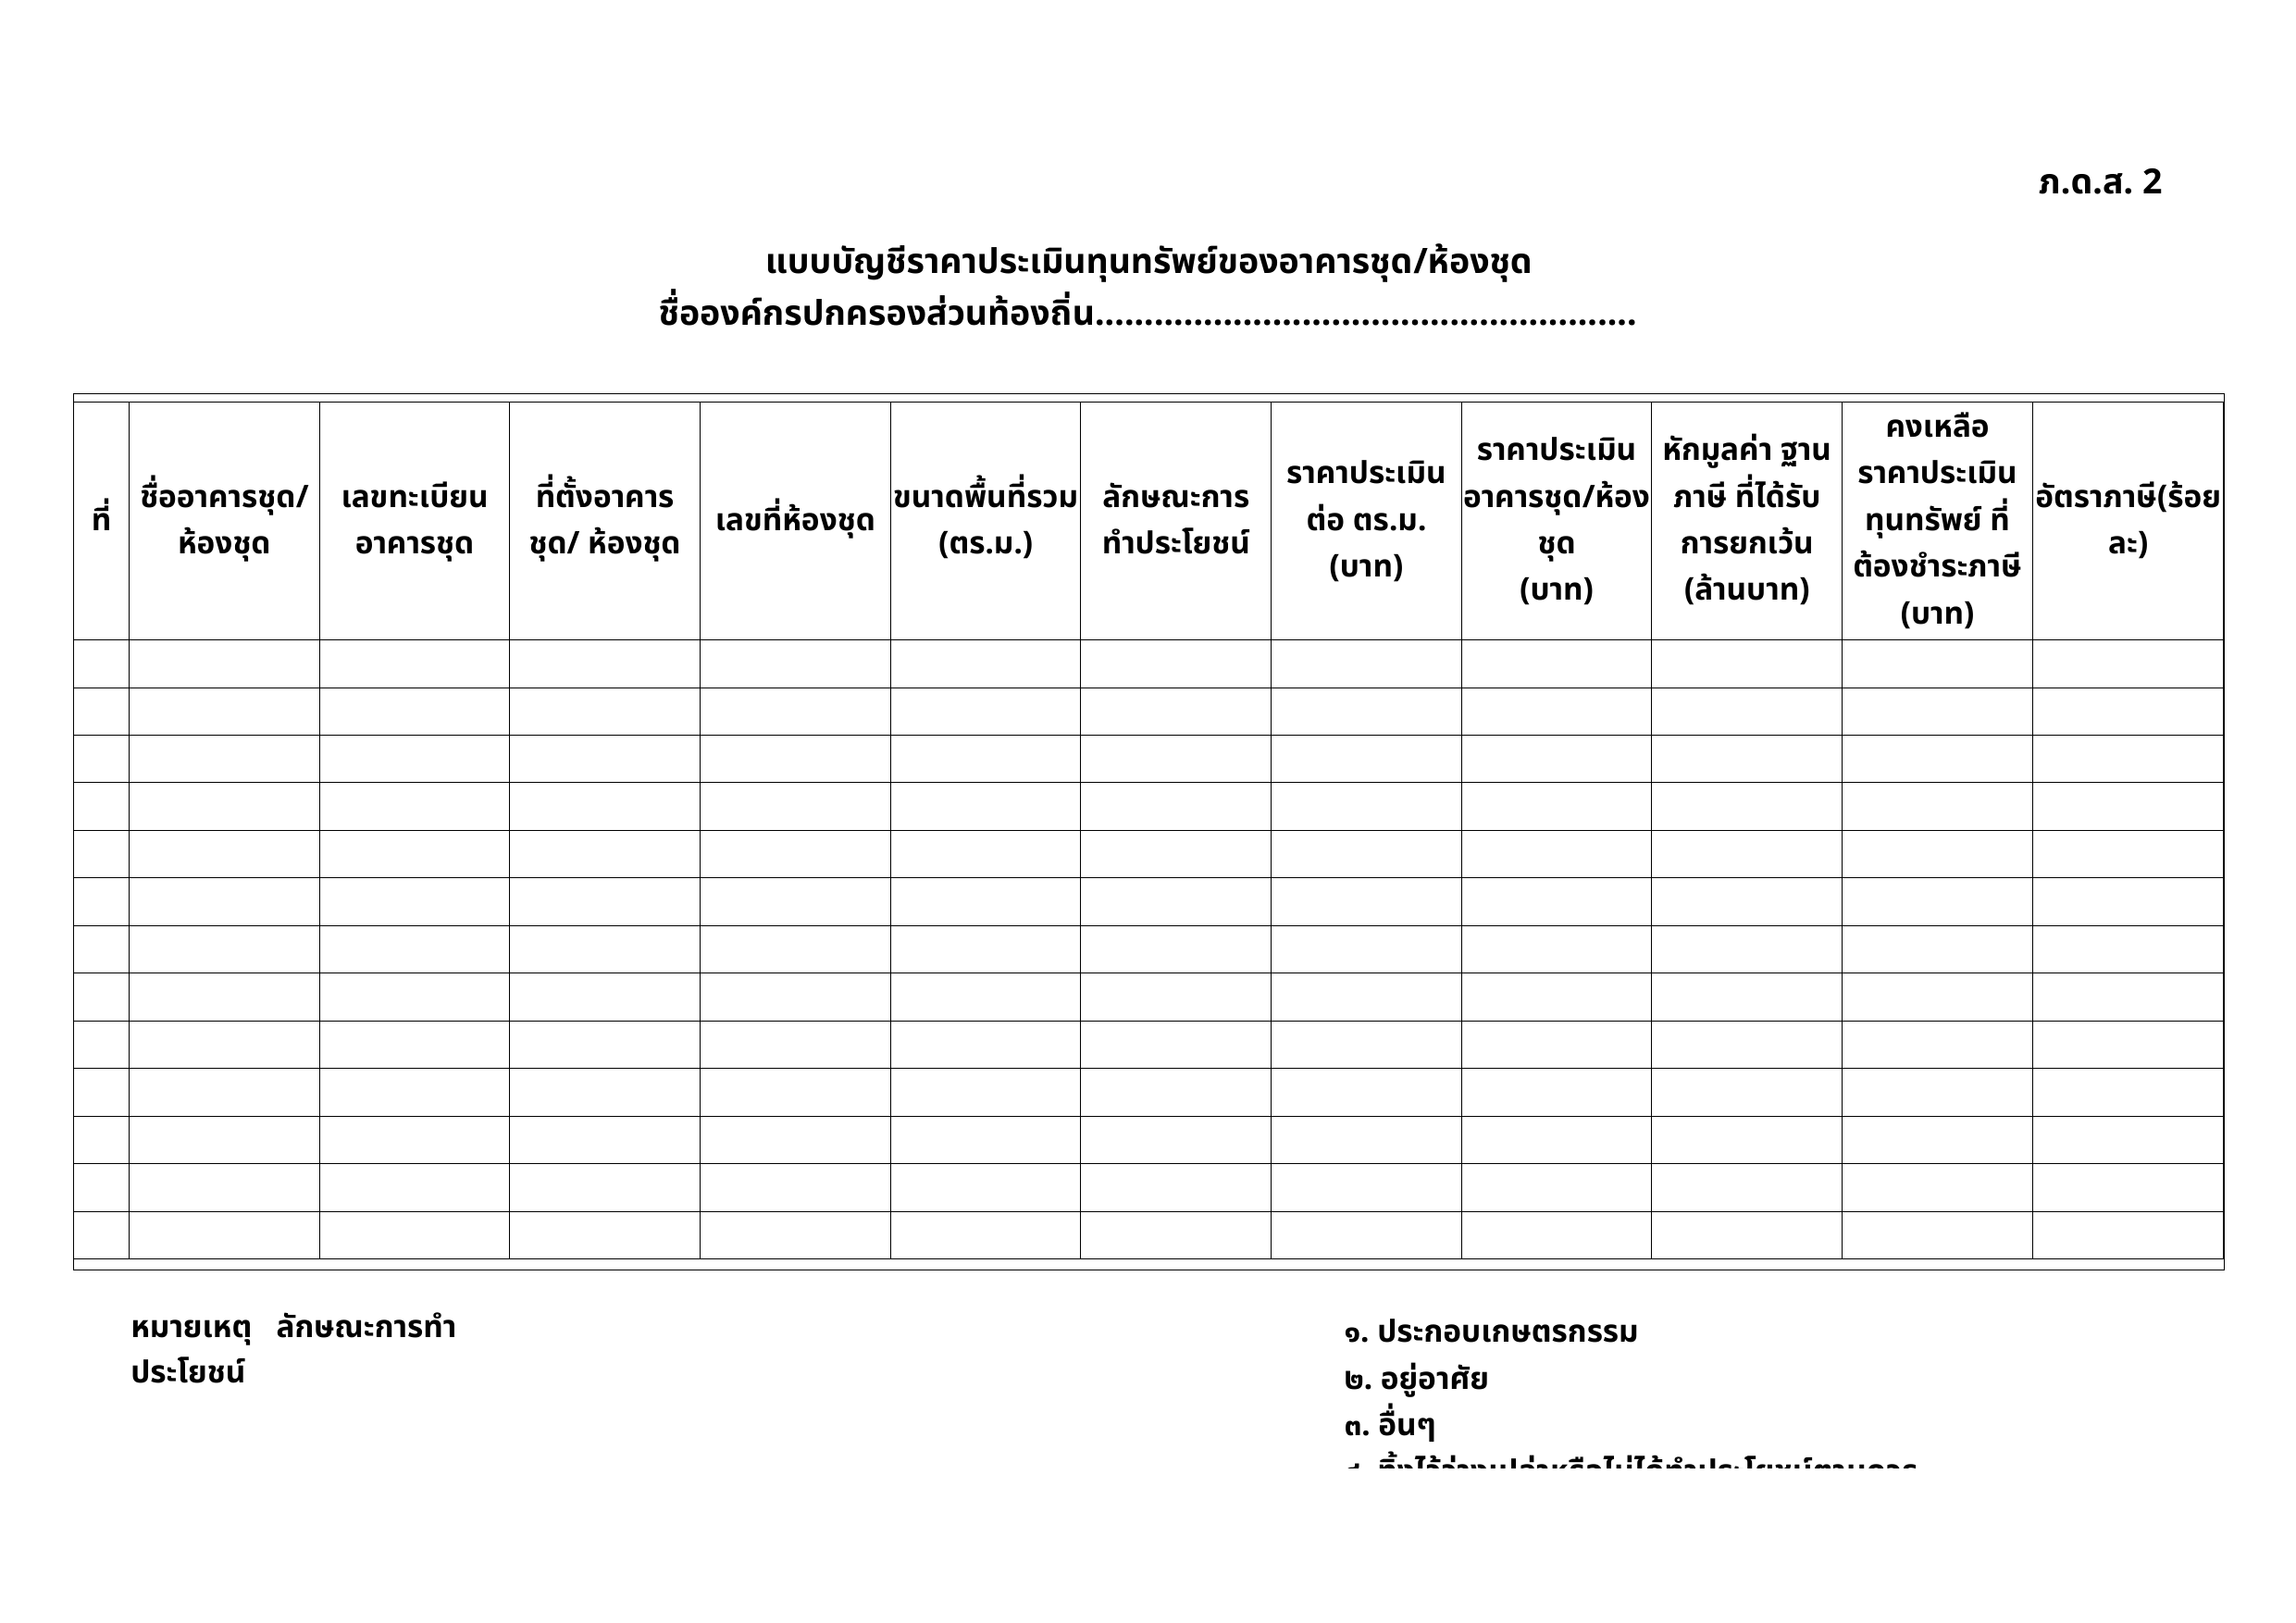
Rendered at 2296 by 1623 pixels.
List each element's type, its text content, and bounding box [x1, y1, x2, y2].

table_cell [891, 926, 1080, 973]
table_cell [74, 1022, 129, 1068]
table_cell [320, 736, 509, 782]
table_cell [1081, 1212, 1271, 1258]
table_cell [1081, 736, 1271, 782]
table_header ขนาดพื้นที่รวม (ตร.ม.) [891, 403, 1080, 639]
table_cell [1081, 1069, 1271, 1116]
table_cell [1081, 831, 1271, 877]
table_cell [701, 736, 890, 782]
table_cell [2033, 736, 2223, 782]
table_cell [1081, 973, 1271, 1021]
table_cell [320, 688, 509, 735]
table_cell [1652, 1117, 1842, 1163]
table_cell [1272, 1069, 1461, 1116]
table_cell [74, 1164, 129, 1210]
text ชื่อองค์กรปกครองส่วนท้องถิ่น....................................................... [72, 289, 2225, 341]
table_cell [74, 831, 129, 877]
table_cell [1843, 1212, 2032, 1258]
table_header [1081, 640, 1271, 687]
table_cell [130, 688, 319, 735]
table_cell [74, 1117, 129, 1163]
table_cell [1462, 926, 1651, 973]
table_cell [510, 688, 700, 735]
table_cell [891, 878, 1080, 925]
table_cell [701, 831, 890, 877]
table_cell [1272, 878, 1461, 925]
table_cell [510, 1212, 700, 1258]
table_cell [1843, 688, 2032, 735]
table_cell [2033, 973, 2223, 1021]
table_cell [320, 926, 509, 973]
table_cell [1652, 688, 1842, 735]
table_cell [510, 926, 700, 973]
table_cell [1843, 1117, 2032, 1163]
table_cell [320, 973, 509, 1021]
table_cell [130, 736, 319, 782]
table_cell [1843, 973, 2032, 1021]
table_cell [1462, 831, 1651, 877]
table_cell [1272, 1164, 1461, 1210]
table_cell [891, 1022, 1080, 1068]
table_cell [2033, 688, 2223, 735]
table_cell [701, 878, 890, 925]
table_cell [510, 736, 700, 782]
table_cell [74, 1069, 129, 1116]
table_cell [1462, 878, 1651, 925]
table_header คงเหลือ ราคาประเมิน ทุนทรัพย์ ที่ต้องชำระภาษี (บาท) [1843, 403, 2032, 639]
table_cell [1652, 831, 1842, 877]
table_header หักมูลค่า ฐานภาษี ที่ได้รับการยกเว้น (ล้านบาท) [1652, 403, 1842, 639]
table_cell [1081, 1022, 1271, 1068]
table_cell [2033, 1164, 2223, 1210]
table_cell [510, 973, 700, 1021]
table_header ราคาประเมิน ต่อ ตร.ม. (บาท) [1272, 403, 1461, 639]
table_cell [701, 1022, 890, 1068]
table_header [74, 640, 129, 687]
table_cell [2033, 783, 2223, 830]
table_header ราคาประเมิน อาคารชุด/ห้องชุด (บาท) [1462, 403, 1651, 639]
table_cell [1843, 831, 2032, 877]
table_cell [891, 1212, 1080, 1258]
table_cell [320, 1117, 509, 1163]
table_cell [510, 1022, 700, 1068]
table_cell [701, 1164, 890, 1210]
table_cell [1843, 1022, 2032, 1068]
table_cell [1652, 926, 1842, 973]
table_cell [891, 1117, 1080, 1163]
table_cell [1652, 973, 1842, 1021]
table_cell [1462, 1164, 1651, 1210]
table_cell [1272, 783, 1461, 830]
table_cell [1081, 1117, 1271, 1163]
table_cell [1652, 1069, 1842, 1116]
table_cell [130, 878, 319, 925]
table_cell [701, 1212, 890, 1258]
table_header ลักษณะการ ทำประโยชน์ [1081, 403, 1271, 639]
table_cell [1272, 926, 1461, 973]
table_cell [1272, 736, 1461, 782]
table_header [320, 640, 509, 687]
table_cell [1652, 878, 1842, 925]
table_cell [701, 926, 890, 973]
table_cell [1462, 1069, 1651, 1116]
table_header ที่ [74, 403, 129, 639]
table_cell [891, 783, 1080, 830]
table_cell [74, 878, 129, 925]
table_cell [74, 736, 129, 782]
table_cell [320, 1069, 509, 1116]
table_cell [1272, 688, 1461, 735]
table_cell [1462, 1022, 1651, 1068]
table_cell [510, 1069, 700, 1116]
table_cell [891, 688, 1080, 735]
table_cell [2033, 926, 2223, 973]
table_cell [1272, 831, 1461, 877]
table_cell [1462, 973, 1651, 1021]
table_cell [130, 783, 319, 830]
table_cell [701, 688, 890, 735]
table_header [891, 640, 1080, 687]
table_cell [2033, 1212, 2223, 1258]
table_cell [320, 783, 509, 830]
table_cell [1081, 926, 1271, 973]
table_header ที่ตั้งอาคารชุด/ ห้องชุด [510, 403, 700, 639]
table_cell [320, 831, 509, 877]
table_cell [1652, 1022, 1842, 1068]
table_header อัตราภาษี(ร้อยละ) [2033, 403, 2223, 639]
table_cell [74, 688, 129, 735]
table_cell [130, 926, 319, 973]
table_header [2033, 640, 2223, 687]
table_cell [130, 1069, 319, 1116]
table_cell [130, 1212, 319, 1258]
table_cell [701, 973, 890, 1021]
table_cell [891, 1069, 1080, 1116]
table_cell [1081, 688, 1271, 735]
table_cell [1272, 1022, 1461, 1068]
table_cell [74, 973, 129, 1021]
table_cell [1462, 736, 1651, 782]
table_cell [130, 1022, 319, 1068]
table_cell [1843, 1069, 2032, 1116]
table_cell [891, 973, 1080, 1021]
table_header เลขทะเบียน อาคารชุด [320, 403, 509, 639]
table_cell [701, 783, 890, 830]
table_cell [1462, 688, 1651, 735]
table_cell [2033, 1117, 2223, 1163]
table_cell [510, 878, 700, 925]
table_cell [130, 1117, 319, 1163]
table_cell [1652, 736, 1842, 782]
table_cell [1652, 1164, 1842, 1210]
text แบบบัญชีราคาประเมินทุนทรัพย์ของอาคารชุด/ห้องชุด [72, 236, 2225, 289]
table_cell [891, 736, 1080, 782]
table_cell [2033, 878, 2223, 925]
table_cell [1081, 878, 1271, 925]
table_cell [2033, 1069, 2223, 1116]
table_cell [510, 1117, 700, 1163]
table_header ชื่ออาคารชุด/ห้องชุด [130, 403, 319, 639]
table_cell [320, 1022, 509, 1068]
table_header [510, 640, 700, 687]
table_cell [510, 783, 700, 830]
table_cell [701, 1069, 890, 1116]
table_header [1462, 640, 1651, 687]
table_cell [891, 1164, 1080, 1210]
table_cell [2033, 1022, 2223, 1068]
table_cell [1272, 1117, 1461, 1163]
table_header [1843, 640, 2032, 687]
table_cell [1272, 973, 1461, 1021]
table_cell [510, 1164, 700, 1210]
table_cell [1462, 1212, 1651, 1258]
table_cell [1843, 926, 2032, 973]
table_cell [891, 831, 1080, 877]
table_cell [1081, 1164, 1271, 1210]
table_cell [701, 1117, 890, 1163]
table_cell [130, 973, 319, 1021]
table_cell [1652, 1212, 1842, 1258]
table_cell [74, 1212, 129, 1258]
table_cell [130, 831, 319, 877]
table_cell [1843, 783, 2032, 830]
table_cell [320, 1164, 509, 1210]
table_header [1272, 640, 1461, 687]
table_cell [510, 831, 700, 877]
table_cell [1843, 1164, 2032, 1210]
table_cell [130, 1164, 319, 1210]
table_cell [2033, 831, 2223, 877]
table_cell [1081, 783, 1271, 830]
table_cell [1462, 1117, 1651, 1163]
table_cell [74, 783, 129, 830]
table_cell [320, 1212, 509, 1258]
table_cell [320, 878, 509, 925]
table_header เลขที่ห้องชุด [701, 403, 890, 639]
table_header [701, 640, 890, 687]
table_cell [1272, 1212, 1461, 1258]
table_header [1652, 640, 1842, 687]
table_cell [74, 926, 129, 973]
table_cell [1652, 783, 1842, 830]
table_cell [1462, 783, 1651, 830]
table_cell [1843, 878, 2032, 925]
table_header [130, 640, 319, 687]
table_cell [1843, 736, 2032, 782]
